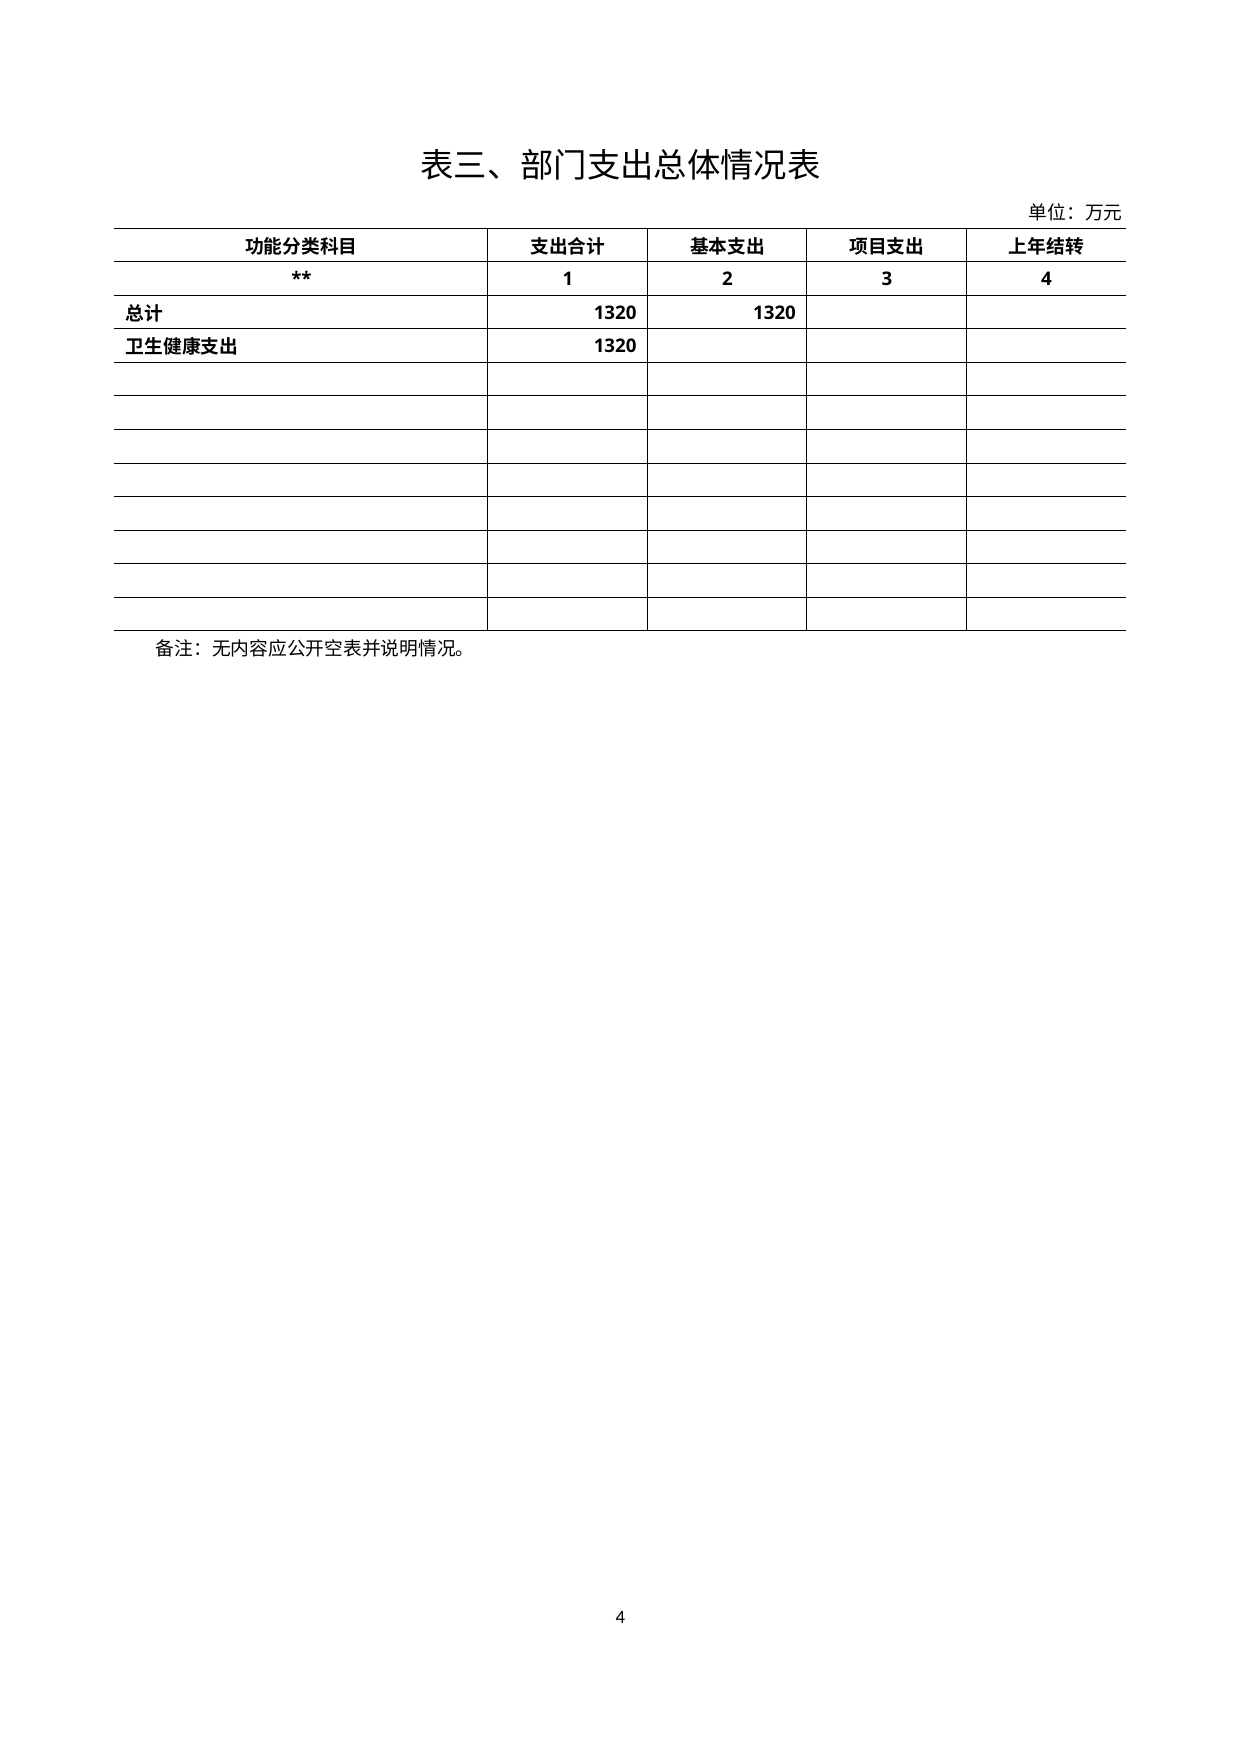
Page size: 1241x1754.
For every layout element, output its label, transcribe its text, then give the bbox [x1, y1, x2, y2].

table_cell [967, 497, 1126, 529]
table_cell [488, 430, 647, 462]
table_cell [488, 464, 647, 496]
table_cell [967, 363, 1126, 395]
text 表三、部门支出总体情况表 [118, 130, 1122, 195]
table_cell [648, 464, 806, 496]
table_cell [114, 430, 487, 462]
table_cell [488, 531, 647, 563]
table_cell 1320 [488, 296, 647, 328]
table_cell [648, 329, 806, 362]
table_cell [114, 564, 487, 597]
table_cell [967, 598, 1126, 630]
table_cell [807, 531, 966, 563]
table_header 支出合计 [488, 229, 647, 261]
table_cell [488, 564, 647, 597]
table_cell [967, 329, 1126, 362]
table_cell [967, 430, 1126, 462]
table_cell [648, 430, 806, 462]
table_cell [114, 396, 487, 429]
table_cell 1 [488, 262, 647, 295]
table_header 项目支出 [807, 229, 966, 261]
table_cell [648, 497, 806, 529]
table_cell [648, 598, 806, 630]
table_cell [807, 564, 966, 597]
table_cell [807, 363, 966, 395]
table_cell [807, 430, 966, 462]
table_cell [807, 396, 966, 429]
table_cell [807, 598, 966, 630]
table_cell [648, 564, 806, 597]
table_header 上年结转 [967, 229, 1126, 261]
table_cell [967, 296, 1126, 328]
table_cell [967, 396, 1126, 429]
table_cell [648, 396, 806, 429]
table_cell [807, 497, 966, 529]
table_cell [967, 464, 1126, 496]
table_header 功能分类科目 [114, 229, 487, 261]
text 备注：无内容应公开空表并说明情况。 [118, 631, 1122, 664]
table_cell 3 [807, 262, 966, 295]
table_cell [488, 598, 647, 630]
table_cell [807, 329, 966, 362]
table_cell [967, 531, 1126, 563]
table_cell [114, 464, 487, 496]
table_header 基本支出 [648, 229, 806, 261]
table_cell [967, 564, 1126, 597]
table_cell [488, 497, 647, 529]
table_cell 卫生健康支出 [114, 329, 487, 362]
table_cell 总计 [114, 296, 487, 328]
table_cell 1320 [488, 329, 647, 362]
table_cell [114, 531, 487, 563]
table_cell [807, 464, 966, 496]
table_cell [488, 363, 647, 395]
table_cell [114, 363, 487, 395]
table_cell [114, 598, 487, 630]
text 单位：万元 [118, 195, 1122, 228]
table_cell ** [114, 262, 487, 295]
table_cell 2 [648, 262, 806, 295]
table_cell 1320 [648, 296, 806, 328]
table_cell [648, 363, 806, 395]
table_cell 4 [967, 262, 1126, 295]
table_cell [114, 497, 487, 529]
table_cell [648, 531, 806, 563]
table_cell [807, 296, 966, 328]
table_cell [488, 396, 647, 429]
